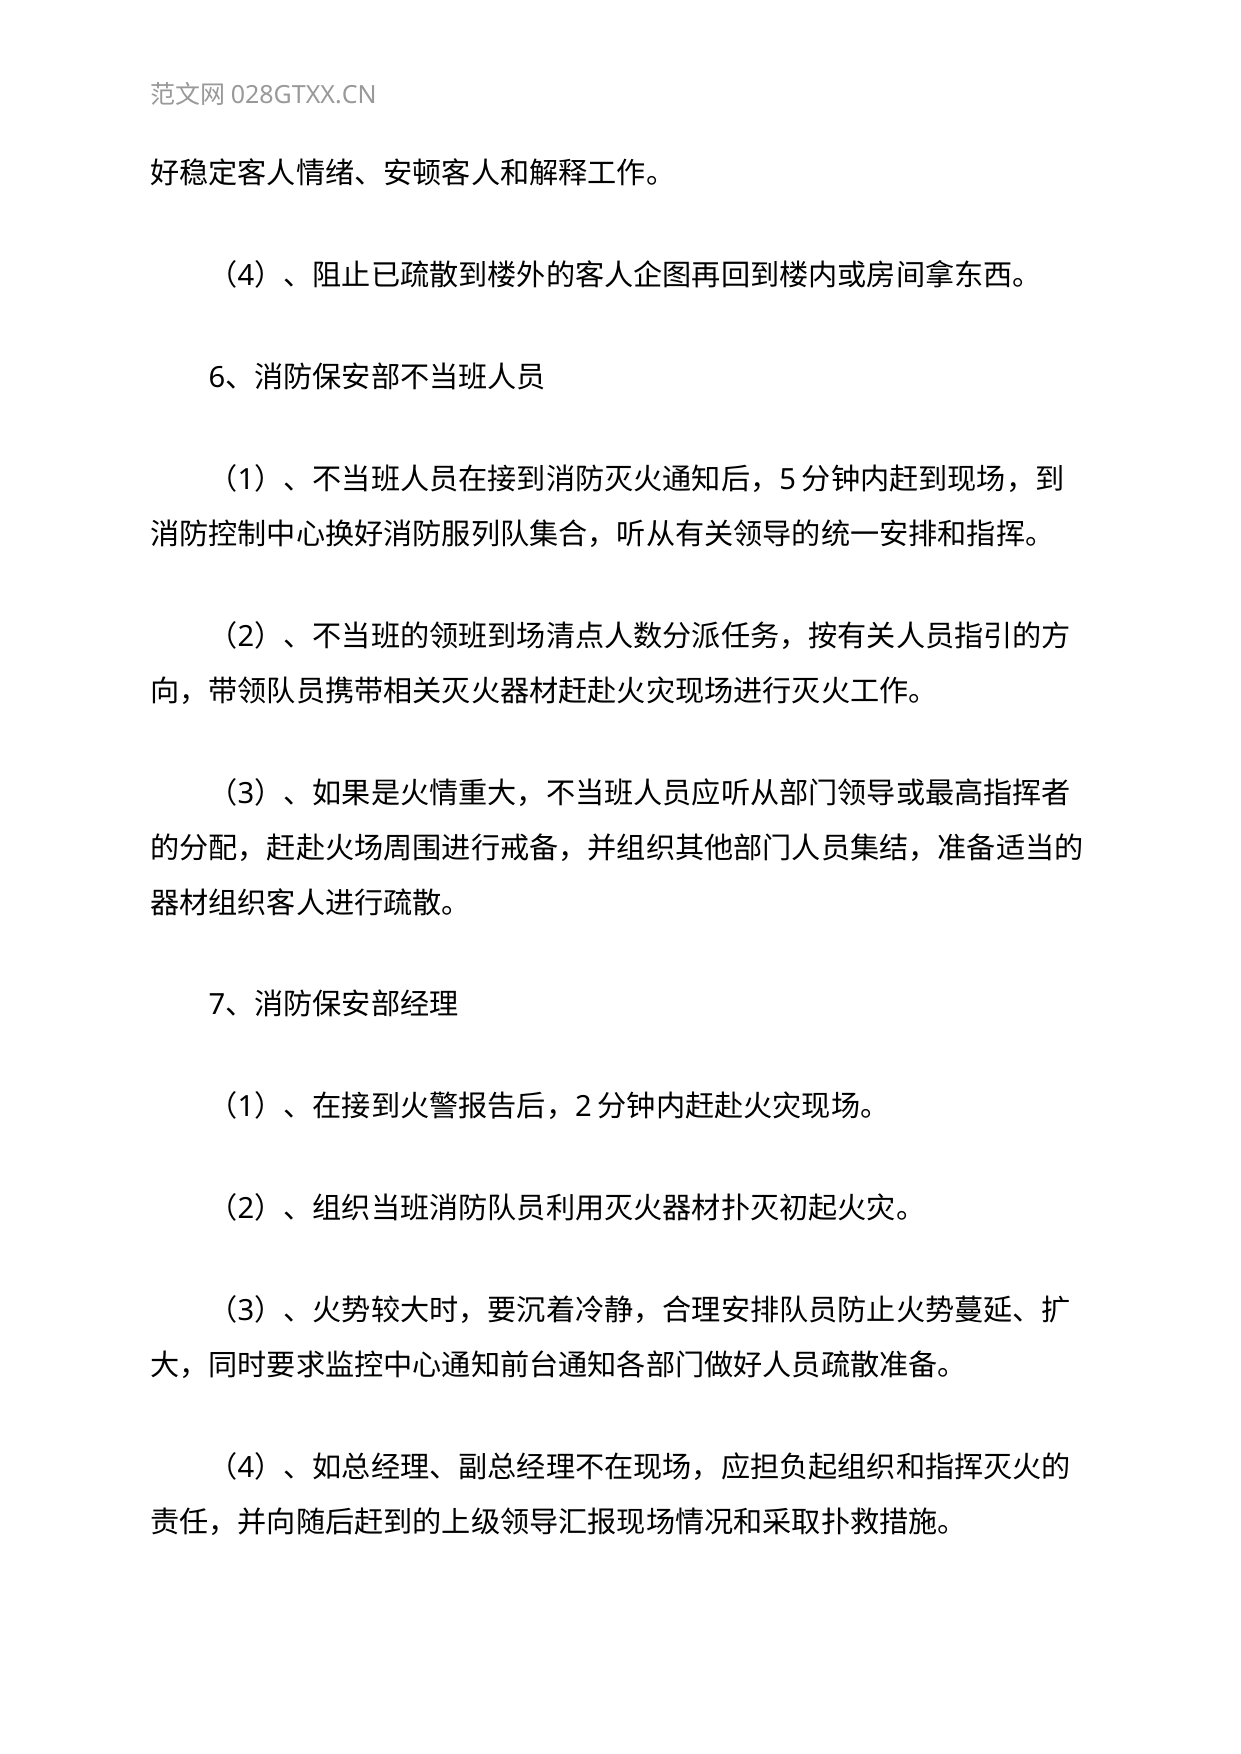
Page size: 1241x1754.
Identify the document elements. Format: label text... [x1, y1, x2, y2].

text （4）、阻止已疏散到楼外的客人企图再回到楼内或房间拿东西。 [150, 252, 1090, 294]
text （3）、火势较大时，要沉着冷静，合理安排队员防止火势蔓延、扩大，同时要求监控中心通知前台通知各部门做好人员疏散准备。 [150, 1287, 1090, 1384]
text （1）、在接到火警报告后，2分钟内赶赴火灾现场。 [150, 1083, 1090, 1125]
text （1）、不当班人员在接到消防灭火通知后，5分钟内赶到现场，到消防控制中心换好消防服列队集合，听从有关领导的统一安排和指挥。 [150, 456, 1090, 553]
text （4）、如总经理、副总经理不在现场，应担负起组织和指挥灭火的责任，并向随后赶到的上级领导汇报现场情况和采取扑救措施。 [150, 1444, 1090, 1541]
text 7、消防保安部经理 [150, 981, 1090, 1023]
text （2）、不当班的领班到场清点人数分派任务，按有关人员指引的方向，带领队员携带相关灭火器材赶赴火灾现场进行灭火工作。 [150, 612, 1090, 710]
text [150, 150, 1090, 192]
text 6、消防保安部不当班人员 [150, 354, 1090, 396]
text （2）、组织当班消防队员利用灭火器材扑灭初起火灾。 [150, 1185, 1090, 1227]
text （3）、如果是火情重大，不当班人员应听从部门领导或最高指挥者的分配，赶赴火场周围进行戒备，并组织其他部门人员集结，准备适当的器材组织客人进行疏散。 [150, 769, 1090, 921]
